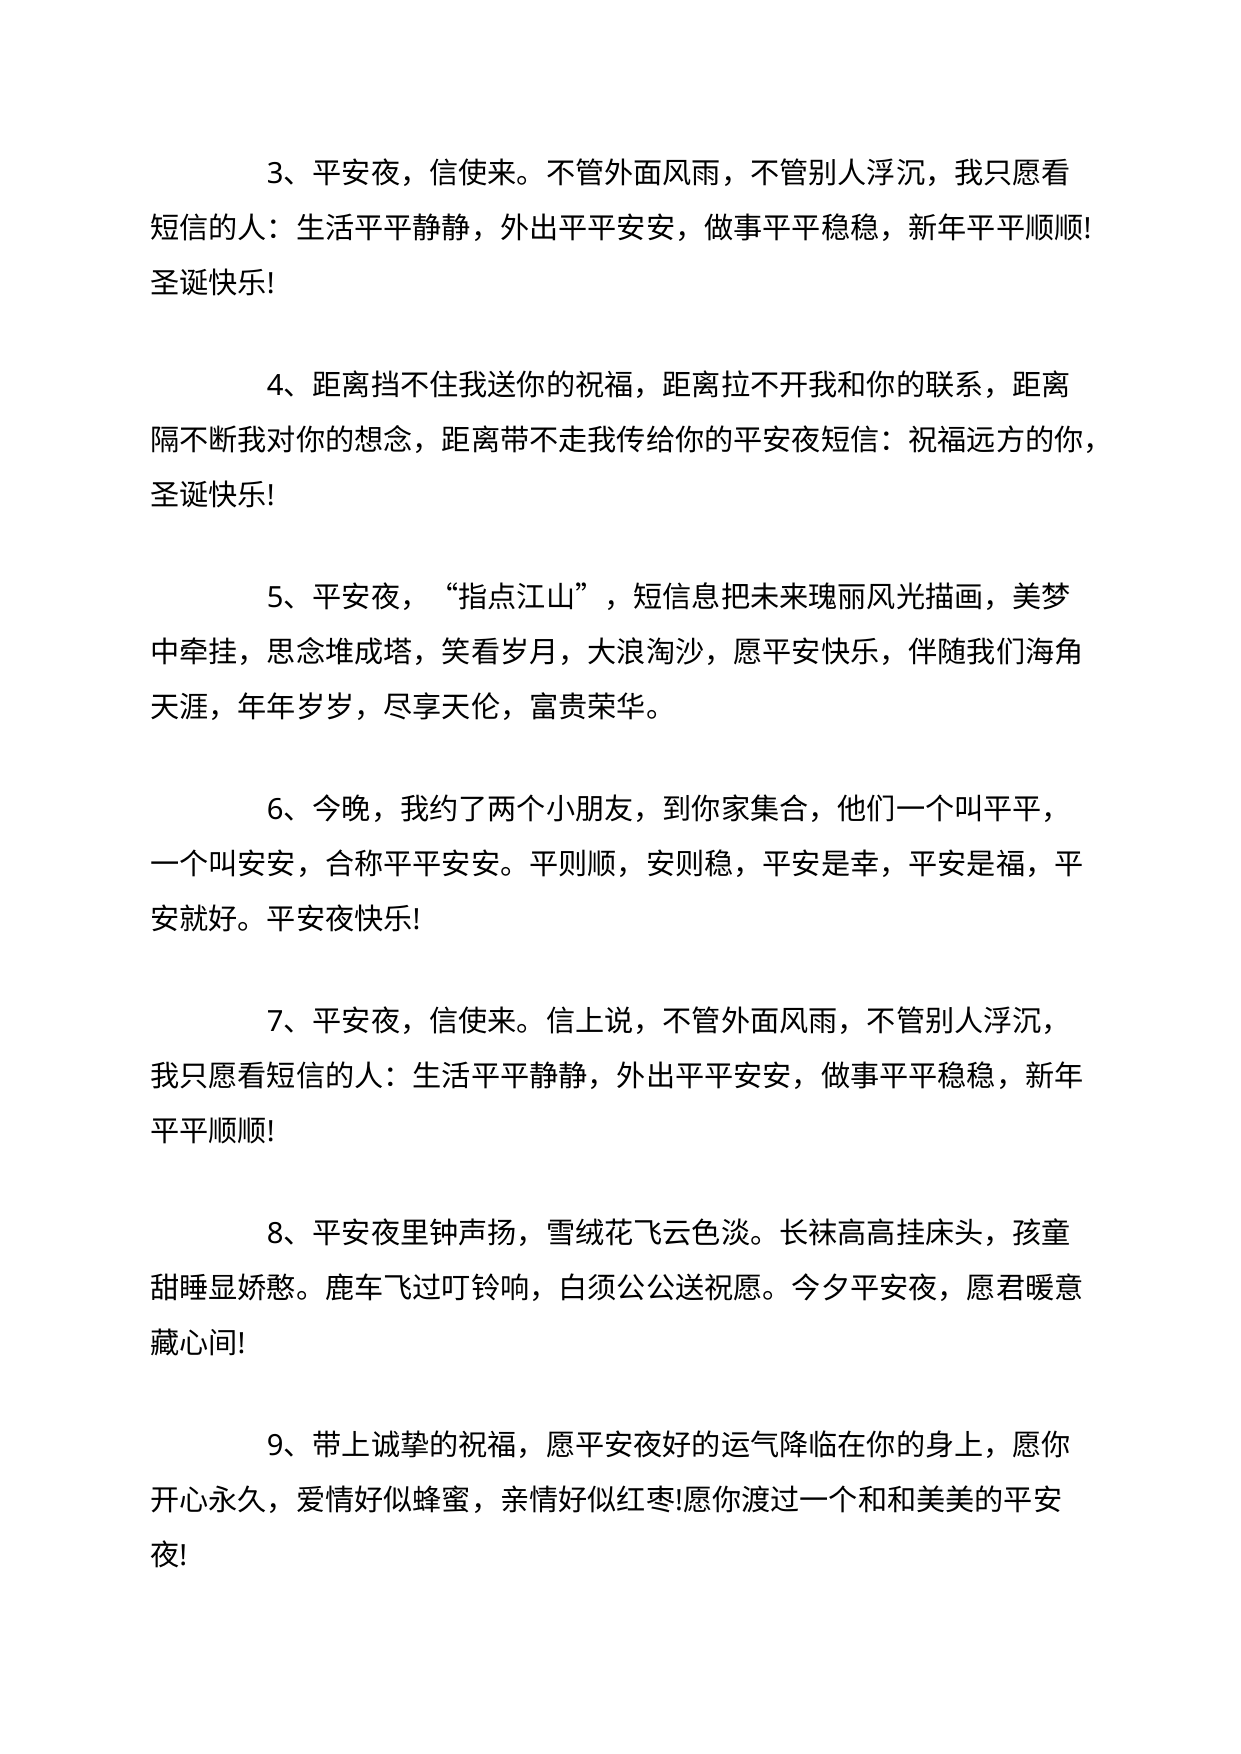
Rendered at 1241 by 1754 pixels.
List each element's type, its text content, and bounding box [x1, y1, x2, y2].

text 5、平安夜，“指点江山”，短信息把未来瑰丽风光描画，美梦中牵挂，思念堆成塔，笑看岁月，大浪淘沙，愿平安快乐，伴随我们海角天涯，年年岁岁，尽享天伦，富贵荣华。 [150, 574, 1090, 726]
text 9、带上诚挚的祝福，愿平安夜好的运气降临在你的身上，愿你开心永久，爱情好似蜂蜜，亲情好似红枣!愿你渡过一个和和美美的平安夜! [150, 1421, 1090, 1573]
text 8、平安夜里钟声扬，雪绒花飞云色淡。长袜高高挂床头，孩童甜睡显娇憨。鹿车飞过叮铃响，白须公公送祝愿。今夕平安夜，愿君暖意藏心间! [150, 1209, 1090, 1362]
text 3、平安夜，信使来。不管外面风雨，不管别人浮沉，我只愿看短信的人：生活平平静静，外出平平安安，做事平平稳稳，新年平平顺顺!圣诞快乐! [150, 150, 1090, 302]
text 4、距离挡不住我送你的祝福，距离拉不开我和你的联系，距离隔不断我对你的想念，距离带不走我传给你的平安夜短信：祝福远方的你，圣诞快乐! [150, 362, 1090, 514]
text 7、平安夜，信使来。信上说，不管外面风雨，不管别人浮沉，我只愿看短信的人：生活平平静静，外出平平安安，做事平平稳稳，新年平平顺顺! [150, 997, 1090, 1150]
text 6、今晚，我约了两个小朋友，到你家集合，他们一个叫平平，一个叫安安，合称平平安安。平则顺，安则稳，平安是幸，平安是福，平安就好。平安夜快乐! [150, 786, 1090, 938]
